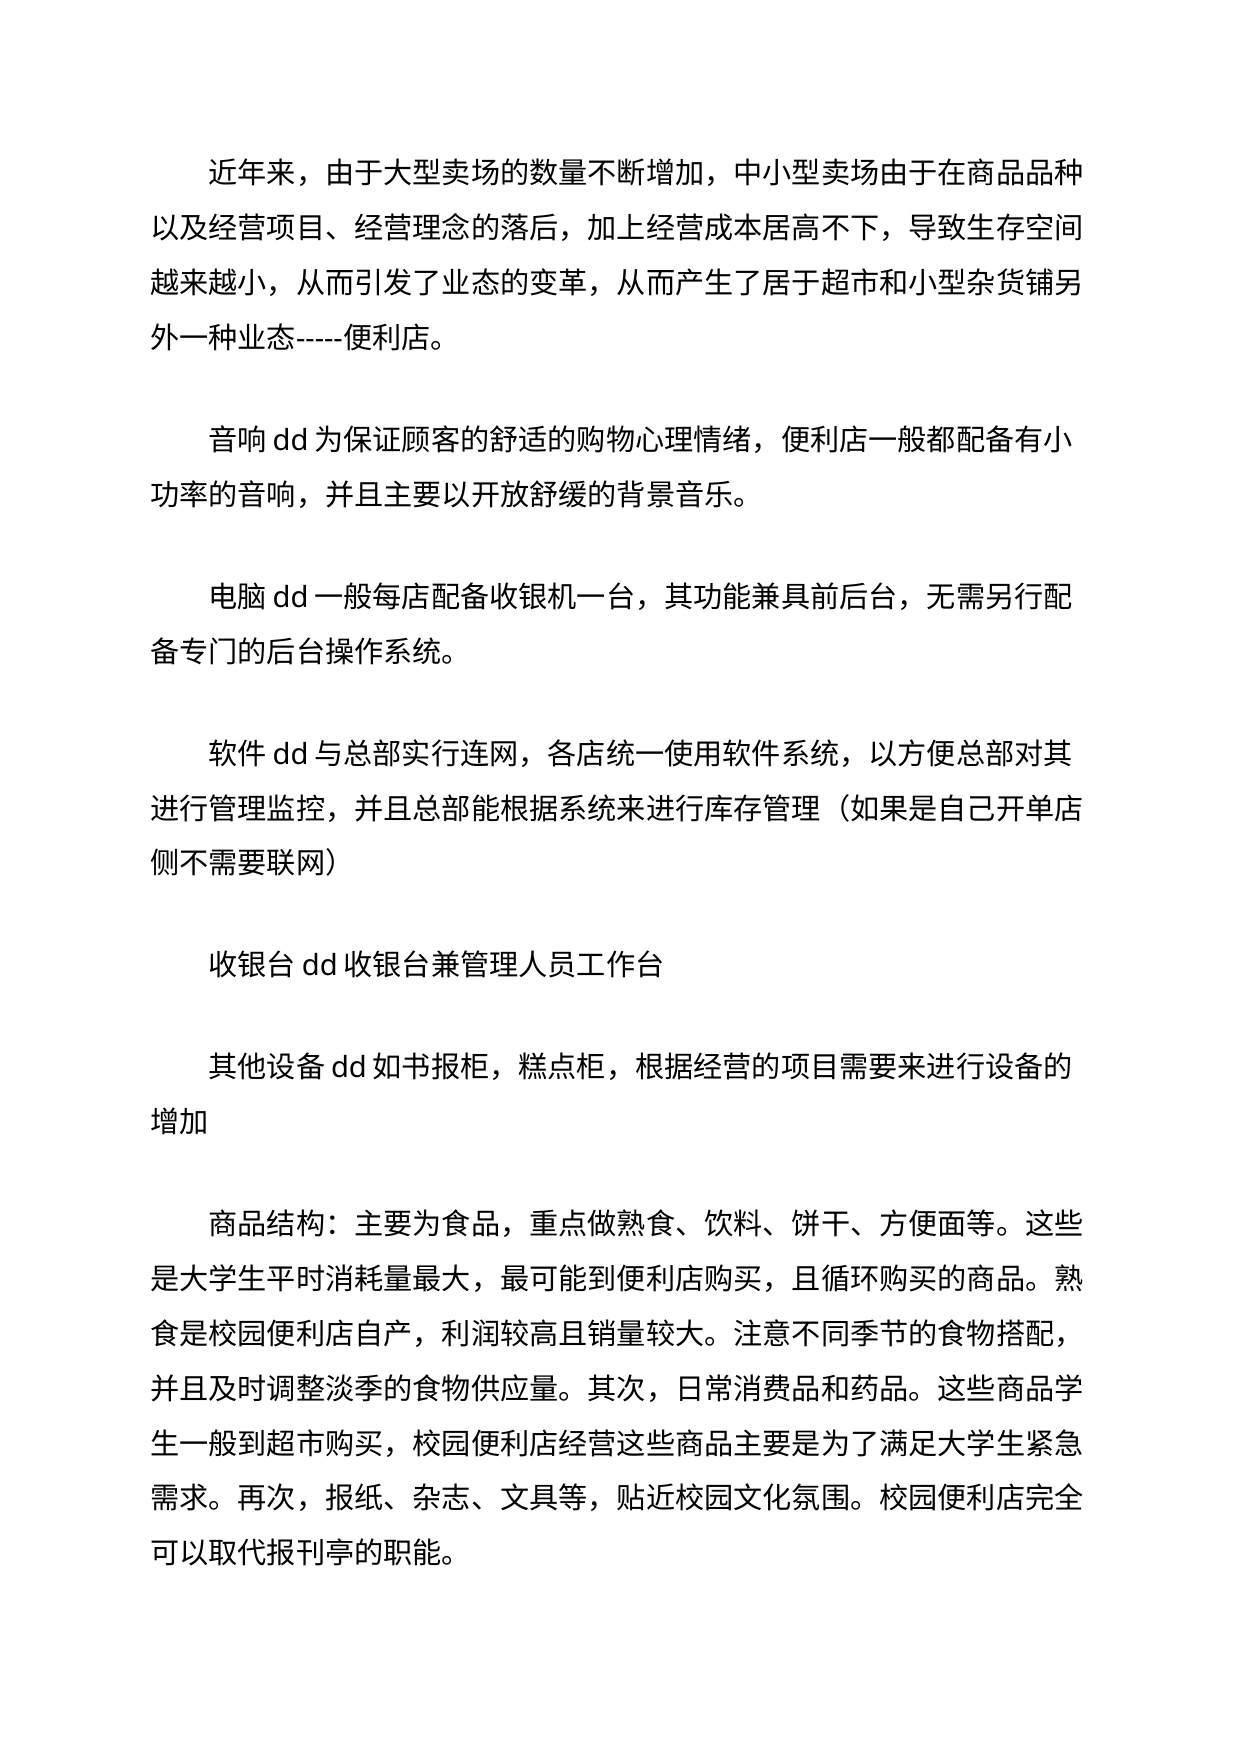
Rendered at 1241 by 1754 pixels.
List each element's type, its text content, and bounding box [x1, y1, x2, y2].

text 商品结构：主要为食品，重点做熟食、饮料、饼干、方便面等。这些是大学生平时消耗量最大，最可能到便利店购买，且循环购买的商品。熟食是校园便利店自产，利润较高且销量较大。注意不同季节的食物搭配，并且及时调整淡季的食物供应量。其次，日常消费品和药品。这些商品学生一般到超市购买，校园便利店经营这些商品主要是为了满足大学生紧急需求。再次，报纸、杂志、文具等，贴近校园文化氛围。校园便利店完全可以取代报刊亭的职能。 [150, 1201, 1090, 1572]
text 电脑dd一般每店配备收银机一台，其功能兼具前后台，无需另行配备专门的后台操作系统。 [150, 573, 1090, 671]
text 软件dd与总部实行连网，各店统一使用软件系统，以方便总部对其进行管理监控，并且总部能根据系统来进行库存管理（如果是自己开单店侧不需要联网） [150, 730, 1090, 882]
text 收银台dd收银台兼管理人员工作台 [150, 942, 1090, 984]
text 近年来，由于大型卖场的数量不断增加，中小型卖场由于在商品品种以及经营项目、经营理念的落后，加上经营成本居高不下，导致生存空间越来越小，从而引发了业态的变革，从而产生了居于超市和小型杂货铺另外一种业态-----便利店。 [150, 150, 1090, 357]
text 其他设备dd如书报柜，糕点柜，根据经营的项目需要来进行设备的增加 [150, 1044, 1090, 1141]
text 音响dd为保证顾客的舒适的购物心理情绪，便利店一般都配备有小功率的音响，并且主要以开放舒缓的背景音乐。 [150, 417, 1090, 514]
